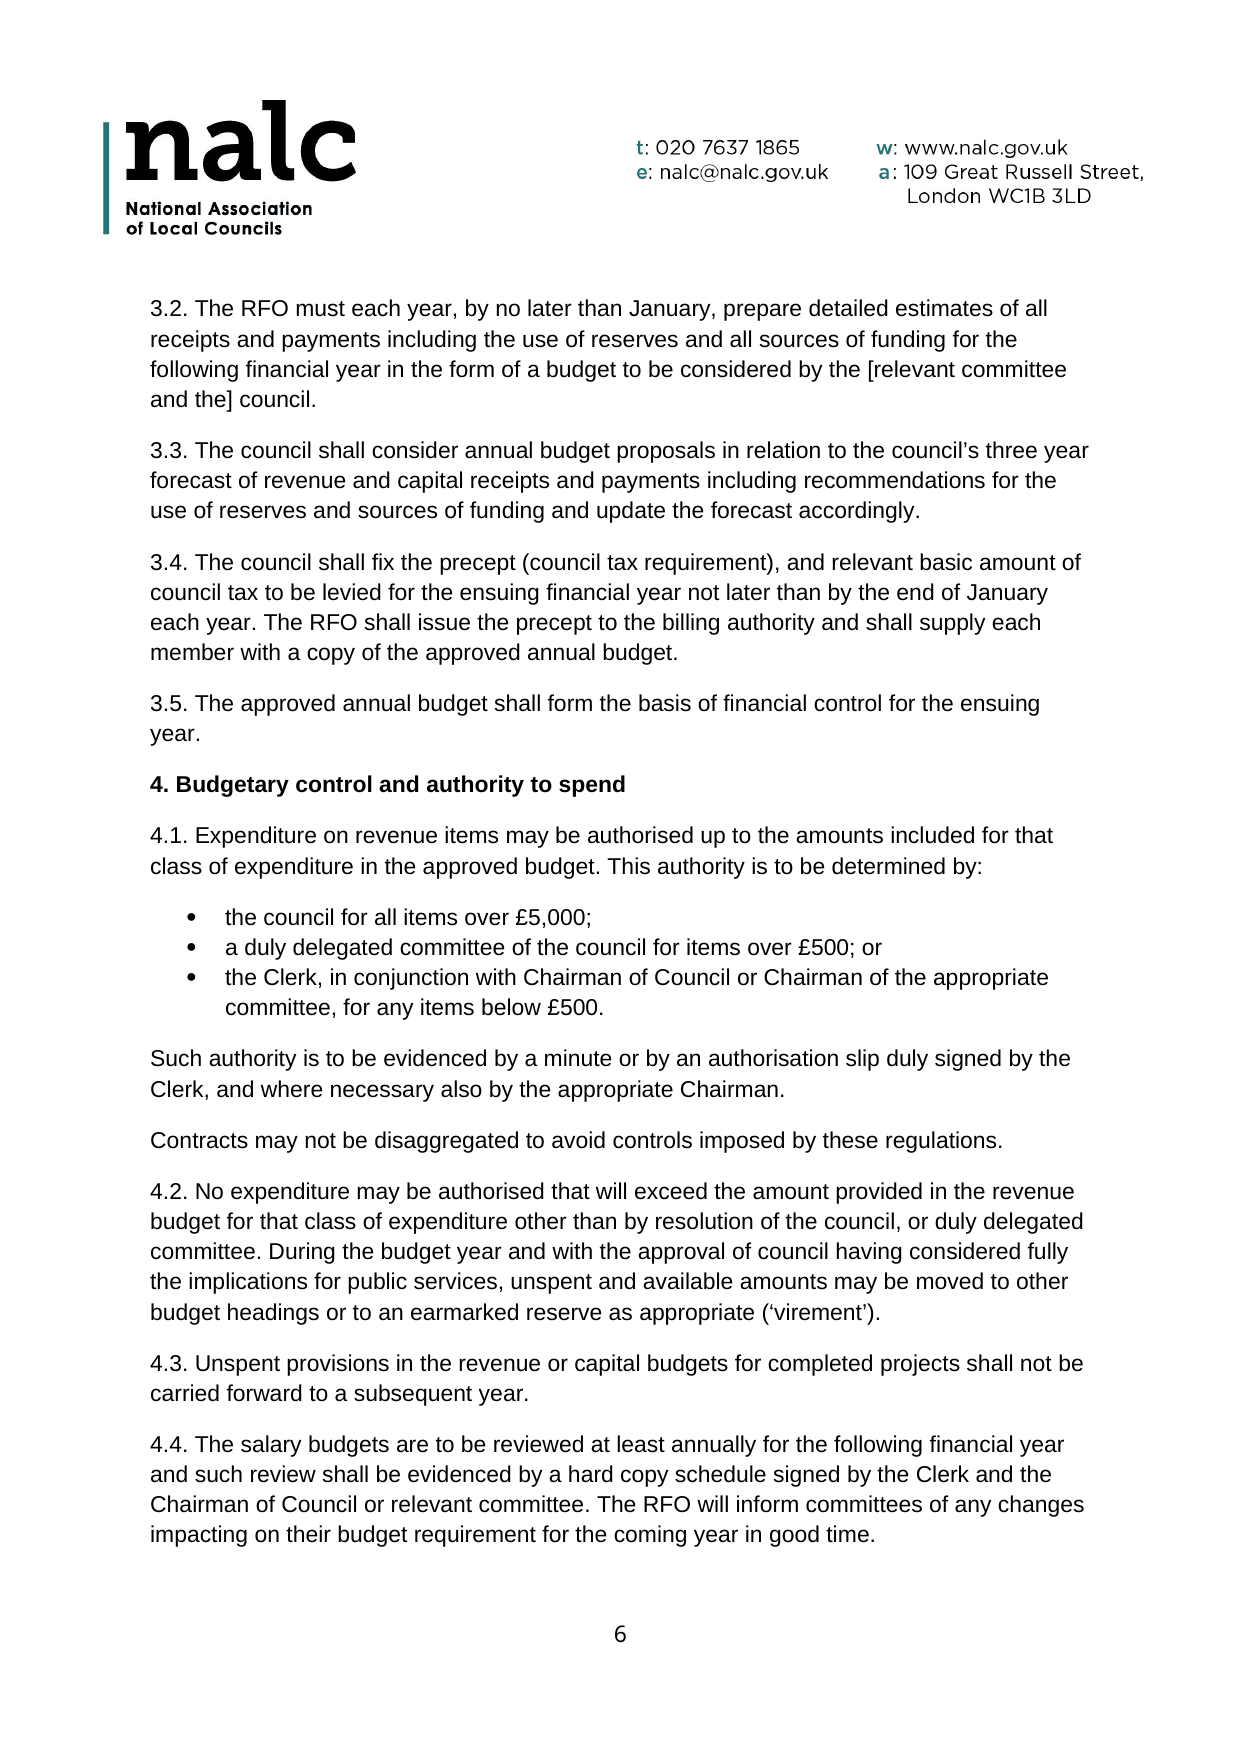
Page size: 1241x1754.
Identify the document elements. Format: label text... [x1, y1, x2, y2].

list a duly delegated committee of the council for items over £500; or [187, 934, 1090, 960]
text 3.3. The council shall consider annual budget proposals in relation to the council’s three year forecast of revenue and capital receipts and payments including recommendations for the use of reserves and sources of funding and update the forecast accordingly. [150, 437, 1090, 524]
text 3.5. The approved annual budget shall form the basis of financial control for the ensuing year. [150, 690, 1090, 747]
picture [103, 100, 1144, 235]
text Contracts may not be disaggregated to avoid controls imposed by these regulations. [150, 1127, 1090, 1153]
text 3.4. The council shall fix the precept (council tax requirement), and relevant basic amount of council tax to be levied for the ensuing financial year not later than by the end of January each year. The RFO shall issue the precept to the billing authority and shall supply each member with a copy of the approved annual budget. [150, 548, 1090, 665]
text 4.2. No expenditure may be authorised that will exceed the amount provided in the revenue budget for that class of expenditure other than by resolution of the council, or duly delegated committee. During the budget year and with the approval of council having considered fully the implications for public services, unspent and available amounts may be moved to other budget headings or to an earmarked reserve as appropriate (‘virement’). [150, 1178, 1090, 1325]
text 4.3. Unspent provisions in the revenue or capital budgets for completed projects shall not be carried forward to a subsequent year. [150, 1349, 1090, 1406]
text Such authority is to be evidenced by a minute or by an authorisation slip duly signed by the Clerk, and where necessary also by the appropriate Chairman. [150, 1045, 1090, 1102]
list the council for all items over £5,000; [187, 904, 1090, 930]
text 4. Budgetary control and authority to spend [150, 771, 1090, 798]
text 4.4. The salary budgets are to be reviewed at least annually for the following financial year and such review shall be evidenced by a hard copy schedule signed by the Clerk and the Chairman of Council or relevant committee. The RFO will inform committees of any changes impacting on their budget requirement for the coming year in good time. [150, 1431, 1090, 1548]
text 4.1. Expenditure on revenue items may be authorised up to the amounts included for that class of expenditure in the approved budget. This authority is to be determined by: [150, 822, 1090, 879]
text 3.2. The RFO must each year, by no later than January, prepare detailed estimates of all receipts and payments including the use of reserves and all sources of funding for the following financial year in the form of a budget to be considered by the [relevant committee and the] council. [150, 295, 1090, 412]
list the Clerk, in conjunction with Chairman of Council or Chairman of the appropriate committee, for any items below £500. [187, 964, 1090, 1021]
